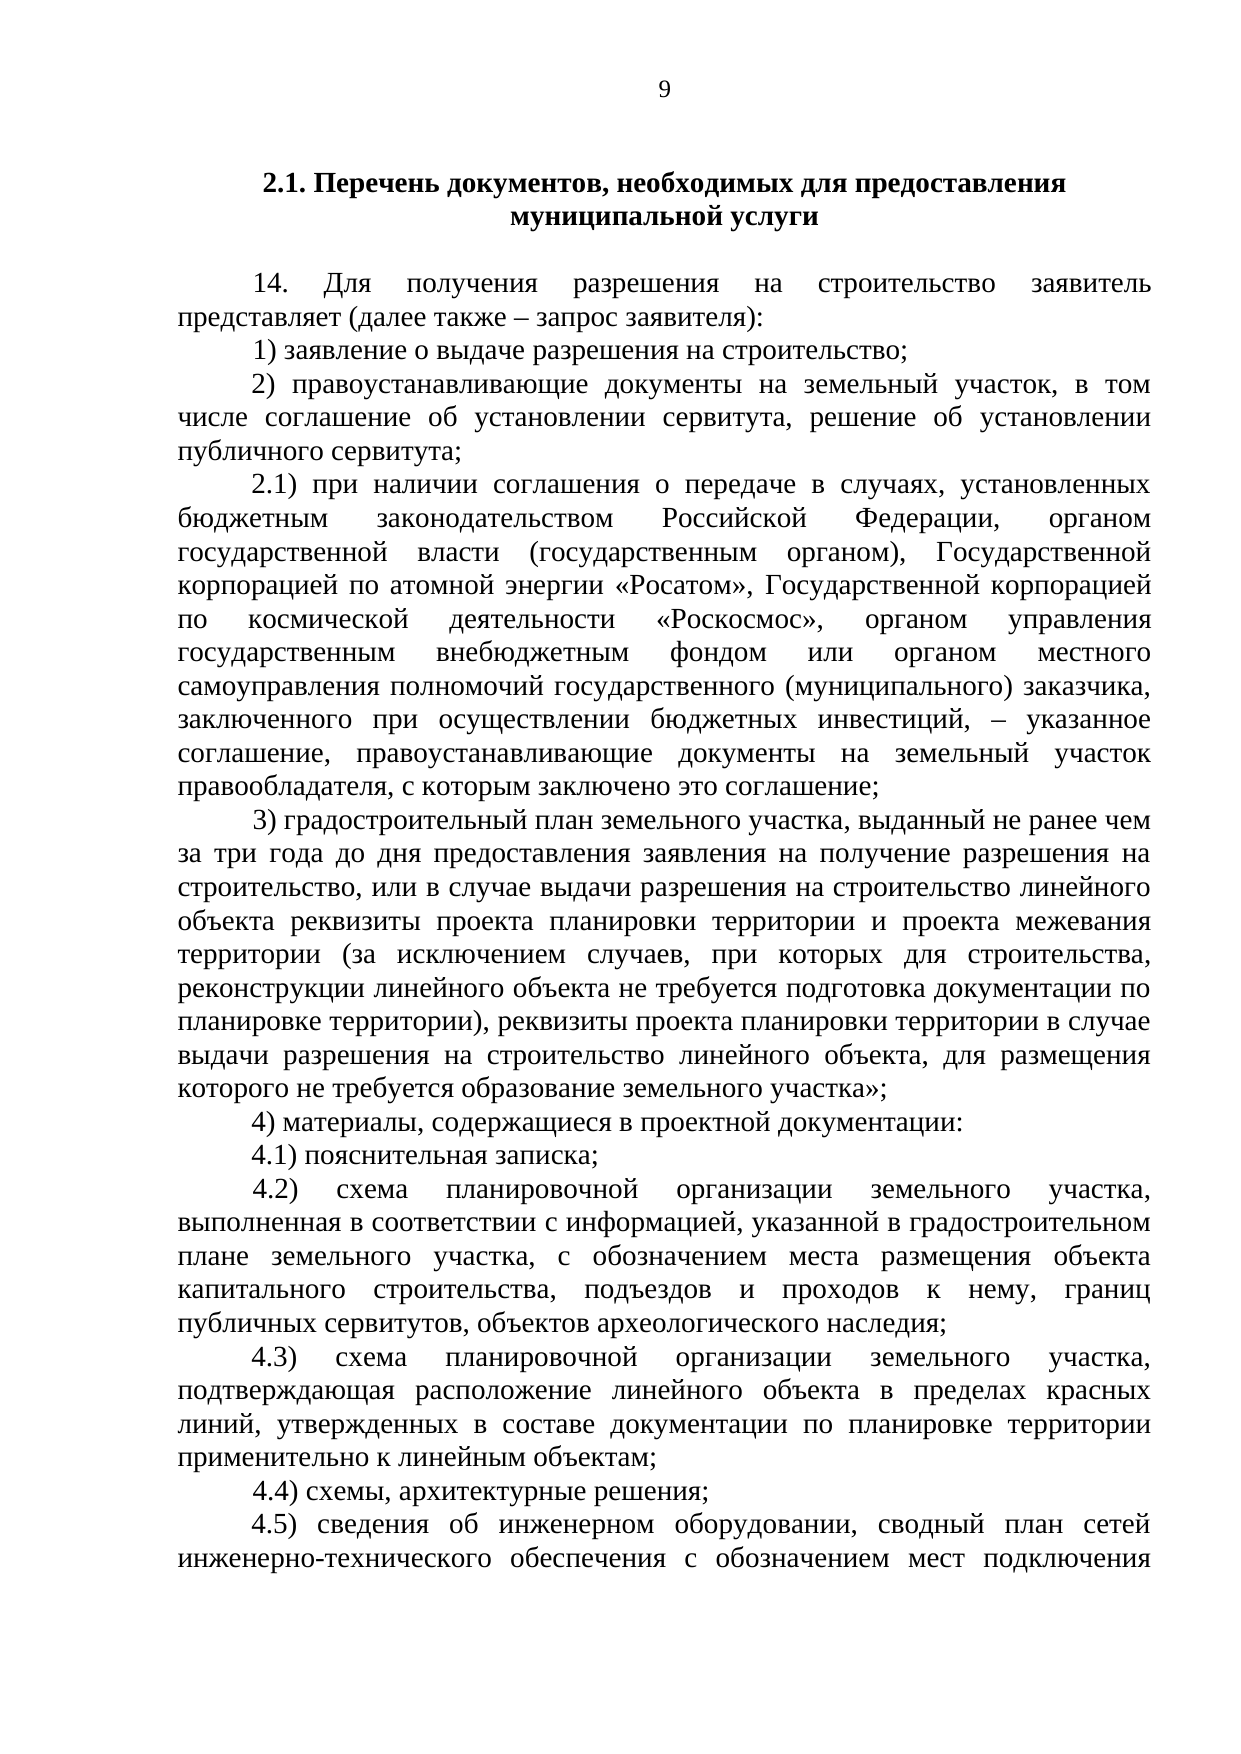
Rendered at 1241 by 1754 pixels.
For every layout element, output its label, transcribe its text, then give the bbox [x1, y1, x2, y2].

text 3) градостроительный план земельного участка, выданный не ранее чем за три года до дня предоставления заявления на получение разрешения на строительство, или в случае выдачи разрешения на строительство линейного объекта реквизиты проекта планировки территории и проекта межевания территории (за исключением случаев, при которых для строительства, реконструкции линейного объекта не требуется подготовка документации по планировке территории), реквизиты проекта планировки территории в случае выдачи разрешения на строительство линейного объекта, для размещения которого не требуется образование земельного участка»; [177, 802, 1152, 1104]
text муниципальной услуги [177, 198, 1152, 232]
text 4.3) схема планировочной организации земельного участка, подтверждающая расположение линейного объекта в пределах красных линий, утвержденных в составе документации по планировке территории применительно к линейным объектам; [177, 1339, 1152, 1473]
text 2.1) при наличии соглашения о передаче в случаях, установленных бюджетным законодательством Российской Федерации, органом государственной власти (государственным органом), Государственной корпорацией по атомной энергии «Росатом», Государственной корпорацией по космической деятельности «Роскосмос», органом управления государственным внебюджетным фондом или органом местного самоуправления полномочий государственного (муниципального) заказчика, заключенного при осуществлении бюджетных инвестиций, – указанное соглашение, правоустанавливающие документы на земельный участок правообладателя, с которым заключено это соглашение; [177, 467, 1152, 802]
text 2.1. Перечень документов, необходимых для предоставления [177, 165, 1152, 198]
text 4.4) схемы, архитектурные решения; [177, 1473, 1152, 1506]
text 4.2) схема планировочной организации земельного участка, выполненная в соответствии с информацией, указанной в градостроительном плане земельного участка, с обозначением места размещения объекта капитального строительства, подъездов и проходов к нему, границ публичных сервитутов, объектов археологического наследия; [177, 1171, 1152, 1339]
text 1) заявление о выдаче разрешения на строительство; [177, 332, 1152, 366]
text 14. Для получения разрешения на строительство заявитель представляет (далее также – запрос заявителя): [177, 265, 1152, 332]
text 4) материалы, содержащиеся в проектной документации: [177, 1104, 1152, 1137]
text 2) правоустанавливающие документы на земельный участок, в том числе соглашение об установлении сервитута, решение об установлении публичного сервитута; [177, 366, 1152, 467]
text 4.1) пояснительная записка; [177, 1137, 1152, 1171]
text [177, 1506, 1152, 1573]
